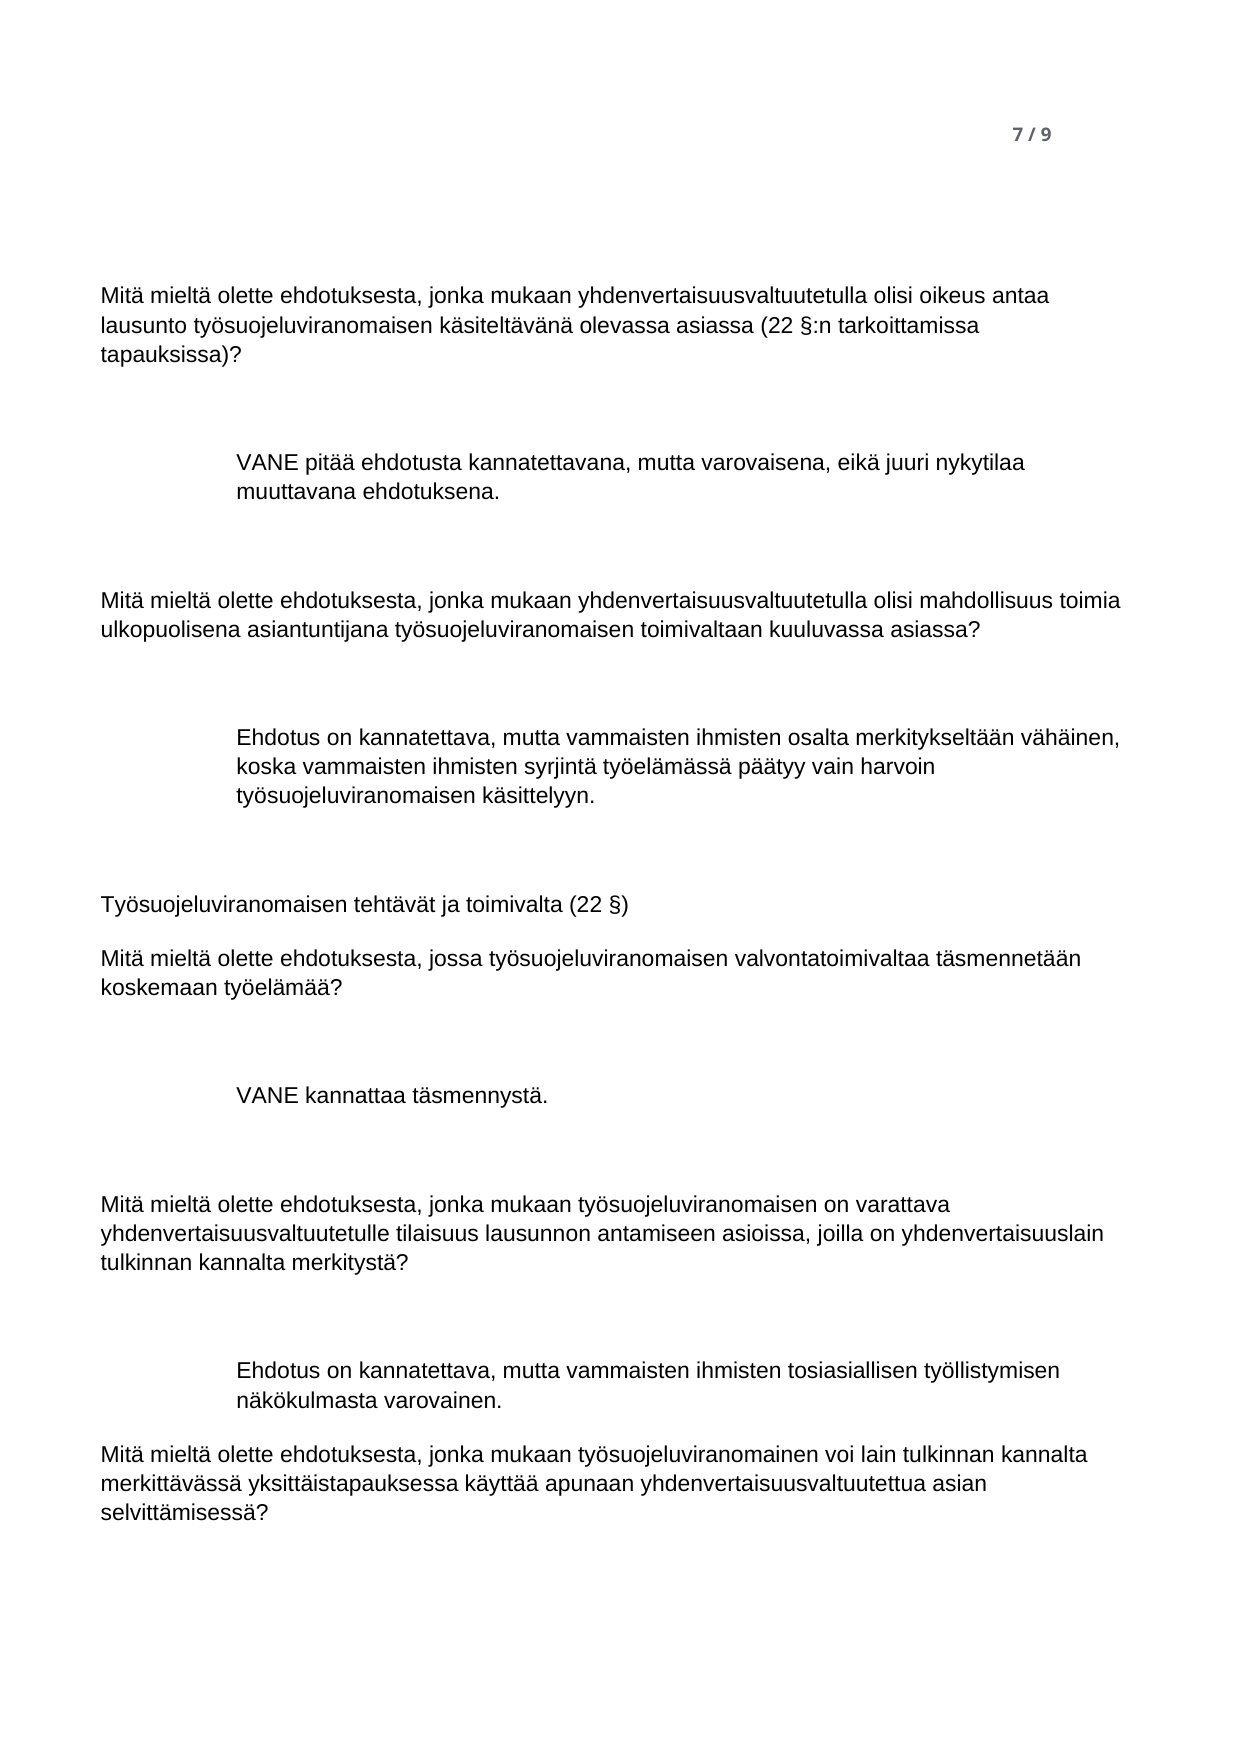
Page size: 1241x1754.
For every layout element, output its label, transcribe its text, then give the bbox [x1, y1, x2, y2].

text Työsuojeluviranomaisen tehtävät ja toimivalta (22 §) [100, 889, 1122, 918]
text Mitä mieltä olette ehdotuksesta, jonka mukaan yhdenvertaisuusvaltuutetulla olisi oikeus antaa lausunto työsuojeluviranomaisen käsiteltävänä olevassa asiassa (22 §:n tarkoittamissa tapauksissa)? [242, 281, 1122, 368]
text Ehdotus on kannatettava, mutta vammaisten ihmisten osalta merkitykseltään vähäinen, koska vammaisten ihmisten syrjintä työelämässä päätyy vain harvoin työsuojeluviranomaisen käsittelyyn. [236, 722, 1122, 810]
text Ehdotus on kannatettava, mutta vammaisten ihmisten tosiasiallisen työllistymisen näkökulmasta varovainen. [236, 1356, 1122, 1414]
text Mitä mieltä olette ehdotuksesta, jonka mukaan yhdenvertaisuusvaltuutetulla olisi mahdollisuus toimia ulkopuolisena asiantuntijana työsuojeluviranomaisen toimivaltaan kuuluvassa asiassa? [100, 585, 1122, 643]
text VANE kannattaa täsmennystä. [236, 1081, 1122, 1110]
text Mitä mieltä olette ehdotuksesta, jonka mukaan työsuojeluviranomaisen on varattava yhdenvertaisuusvaltuutetulle tilaisuus lausunnon antamiseen asioissa, joilla on yhdenvertaisuuslain tulkinnan kannalta merkitystä? [100, 1189, 1122, 1276]
text VANE pitää ehdotusta kannatettavana, mutta varovaisena, eikä juuri nykytilaa muuttavana ehdotuksena. [500, 447, 1122, 506]
text Mitä mieltä olette ehdotuksesta, jonka mukaan työsuojeluviranomainen voi lain tulkinnan kannalta merkittävässä yksittäistapauksessa käyttää apunaan yhdenvertaisuusvaltuutettua asian selvittämisessä? [268, 1439, 1122, 1526]
text Mitä mieltä olette ehdotuksesta, jossa työsuojeluviranomaisen valvontatoimivaltaa täsmennetään koskemaan työelämää? [100, 943, 1122, 1001]
